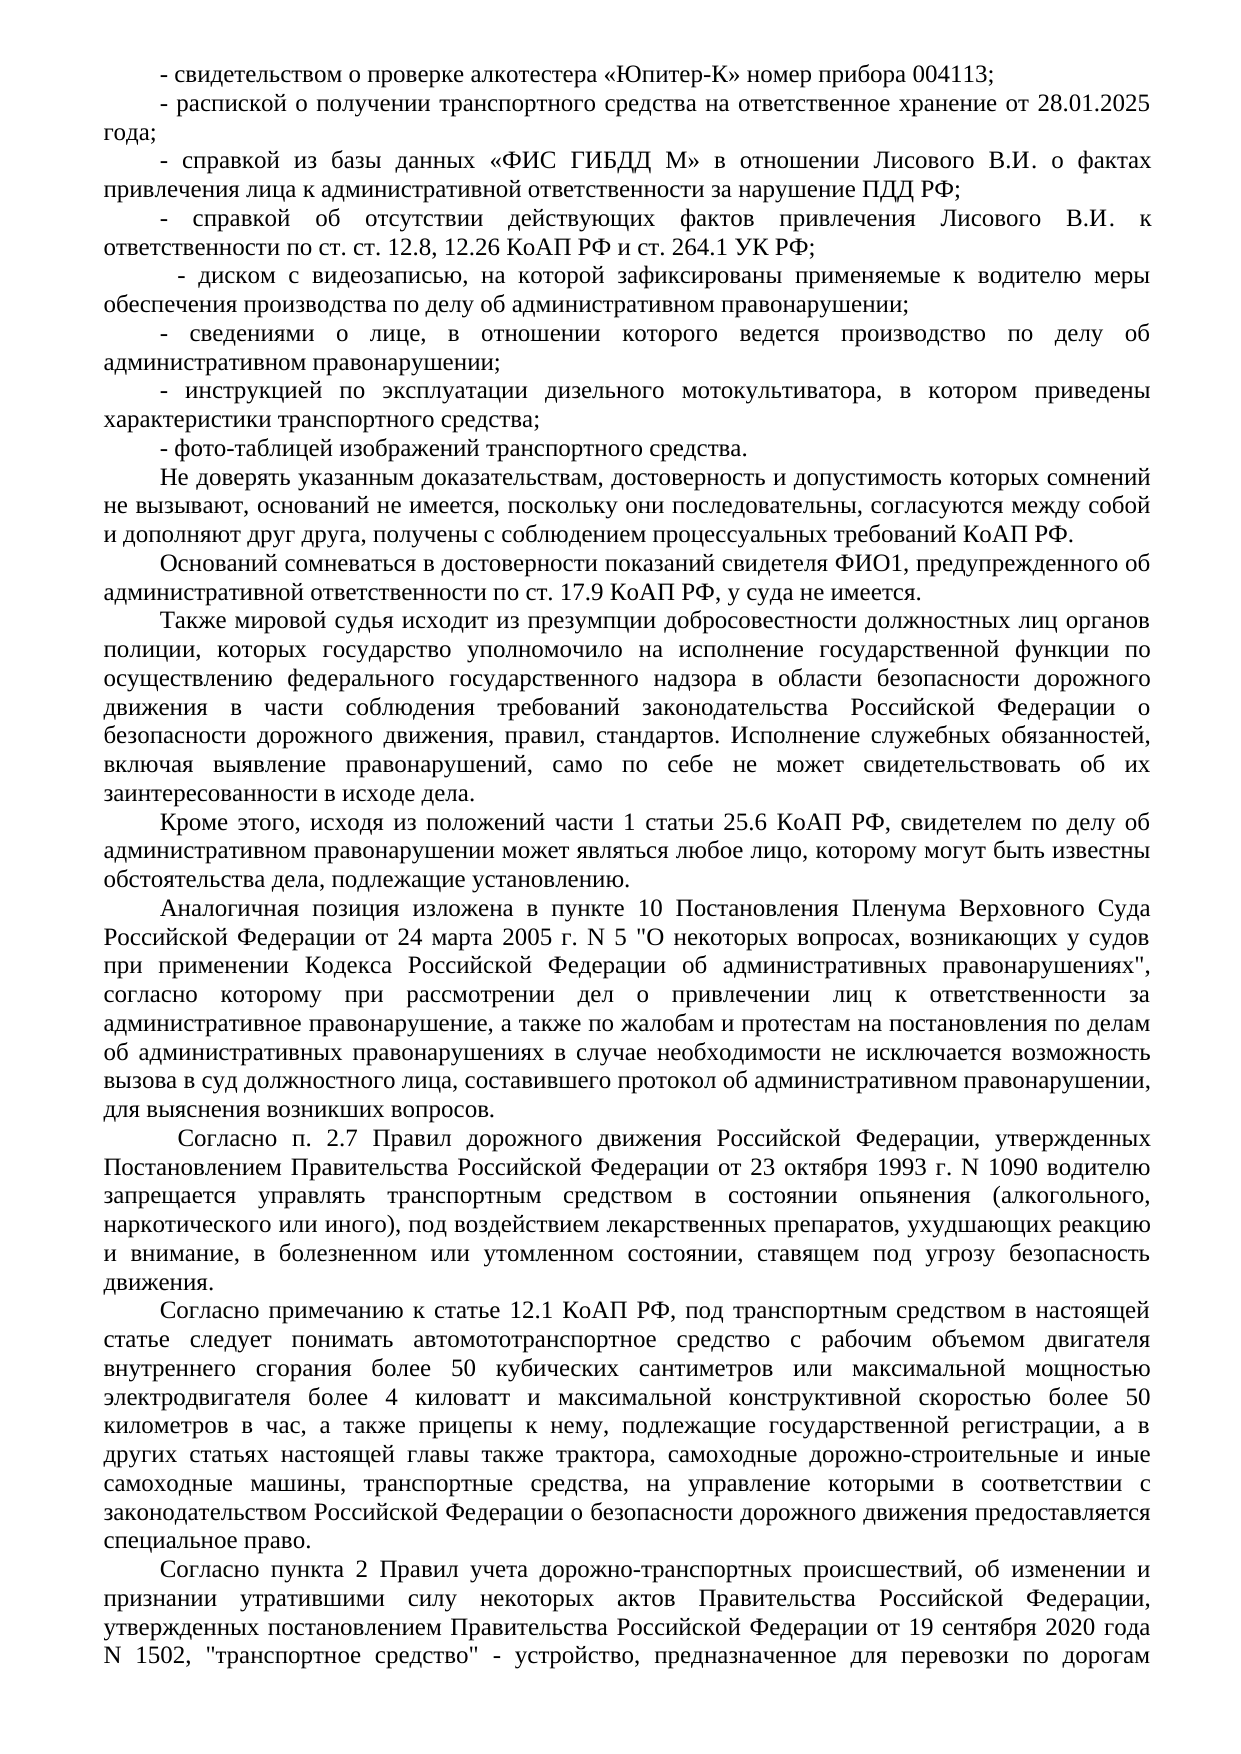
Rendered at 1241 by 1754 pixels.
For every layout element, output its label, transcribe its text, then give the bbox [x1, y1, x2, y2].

text - инструкцией по эксплуатации дизельного мотокультиватора, в котором приведены характеристики транспортного средства; [103, 375, 1152, 433]
text - свидетельством о проверке алкотестера «Юпитер-К» номер прибора 004113; [103, 59, 1152, 88]
text - распиской о получении транспортного средства на ответственное хранение от 28.01.2025 года; [103, 88, 1152, 145]
text Также мировой судья исходит из презумпции добросовестности должностных лиц органов полиции, которых государство уполномочило на исполнение государственной функции по осуществлению федерального государственного надзора в области безопасности дорожного движения в части соблюдения требований законодательства Российской Федерации о безопасности дорожного движения, правил, стандартов. Исполнение служебных обязанностей, включая выявление правонарушений, само по себе не может свидетельствовать об их заинтересованности в исходе дела. [103, 605, 1152, 807]
text - справкой об отсутствии действующих фактов привлечения Лисового В.И. к ответственности по ст. ст. 12.8, 12.26 КоАП РФ и ст. 264.1 УК РФ; [103, 203, 1152, 260]
text Согласно п. 2.7 Правил дорожного движения Российской Федерации, утвержденных Постановлением Правительства Российской Федерации от 23 октября 1993 г. N 1090 водителю запрещается управлять транспортным средством в состоянии опьянения (алкогольного, наркотического или иного), под воздействием лекарственных препаратов, ухудшающих реакцию и внимание, в болезненном или утомленном состоянии, ставящем под угрозу безопасность движения. [103, 1123, 1152, 1295]
text - сведениями о лице, в отношении которого ведется производство по делу об административном правонарушении; [103, 318, 1152, 375]
text Согласно примечанию к статье 12.1 КоАП РФ, под транспортным средством в настоящей статье следует понимать автомототранспортное средство с рабочим объемом двигателя внутреннего сгорания более 50 кубических сантиметров или максимальной мощностью электродвигателя более 4 киловатт и максимальной конструктивной скоростью более 50 километров в час, а также прицепы к нему, подлежащие государственной регистрации, а в других статьях настоящей главы также трактора, самоходные дорожно-строительные и иные самоходные машины, транспортные средства, на управление которыми в соответствии с законодательством Российской Федерации о безопасности дорожного движения предоставляется специальное право. [103, 1295, 1152, 1554]
text Аналогичная позиция изложена в пункте 10 Постановления Пленума Верховного Суда Российской Федерации от 24 марта 2005 г. N 5 "О некоторых вопросах, возникающих у судов при применении Кодекса Российской Федерации об административных правонарушениях", согласно которому при рассмотрении дел о привлечении лиц к ответственности за административное правонарушение, а также по жалобам и протестам на постановления по делам об административных правонарушениях в случае необходимости не исключается возможность вызова в суд должностного лица, составившего протокол об административном правонарушении, для выяснения возникших вопросов. [103, 893, 1152, 1123]
text - диском с видеозаписью, на которой зафиксированы применяемые к водителю меры обеспечения производства по делу об административном правонарушении; [103, 260, 1152, 318]
text Не доверять указанным доказательствам, достоверность и допустимость которых сомнений не вызывают, оснований не имеется, поскольку они последовательны, согласуются между собой и дополняют друг друга, получены с соблюдением процессуальных требований КоАП РФ. [103, 462, 1152, 548]
text - справкой из базы данных «ФИС ГИБДД М» в отношении Лисового В.И. о фактах привлечения лица к административной ответственности за нарушение ПДД РФ; [103, 145, 1152, 203]
text Оснований сомневаться в достоверности показаний свидетеля ФИО1, предупрежденного об административной ответственности по ст. 17.9 КоАП РФ, у суда не имеется. [103, 548, 1152, 605]
text Кроме этого, исходя из положений части 1 статьи 25.6 КоАП РФ, свидетелем по делу об административном правонарушении может являться любое лицо, которому могут быть известны обстоятельства дела, подлежащие установлению. [103, 807, 1152, 893]
text - фото-таблицей изображений транспортного средства. [103, 433, 1152, 462]
